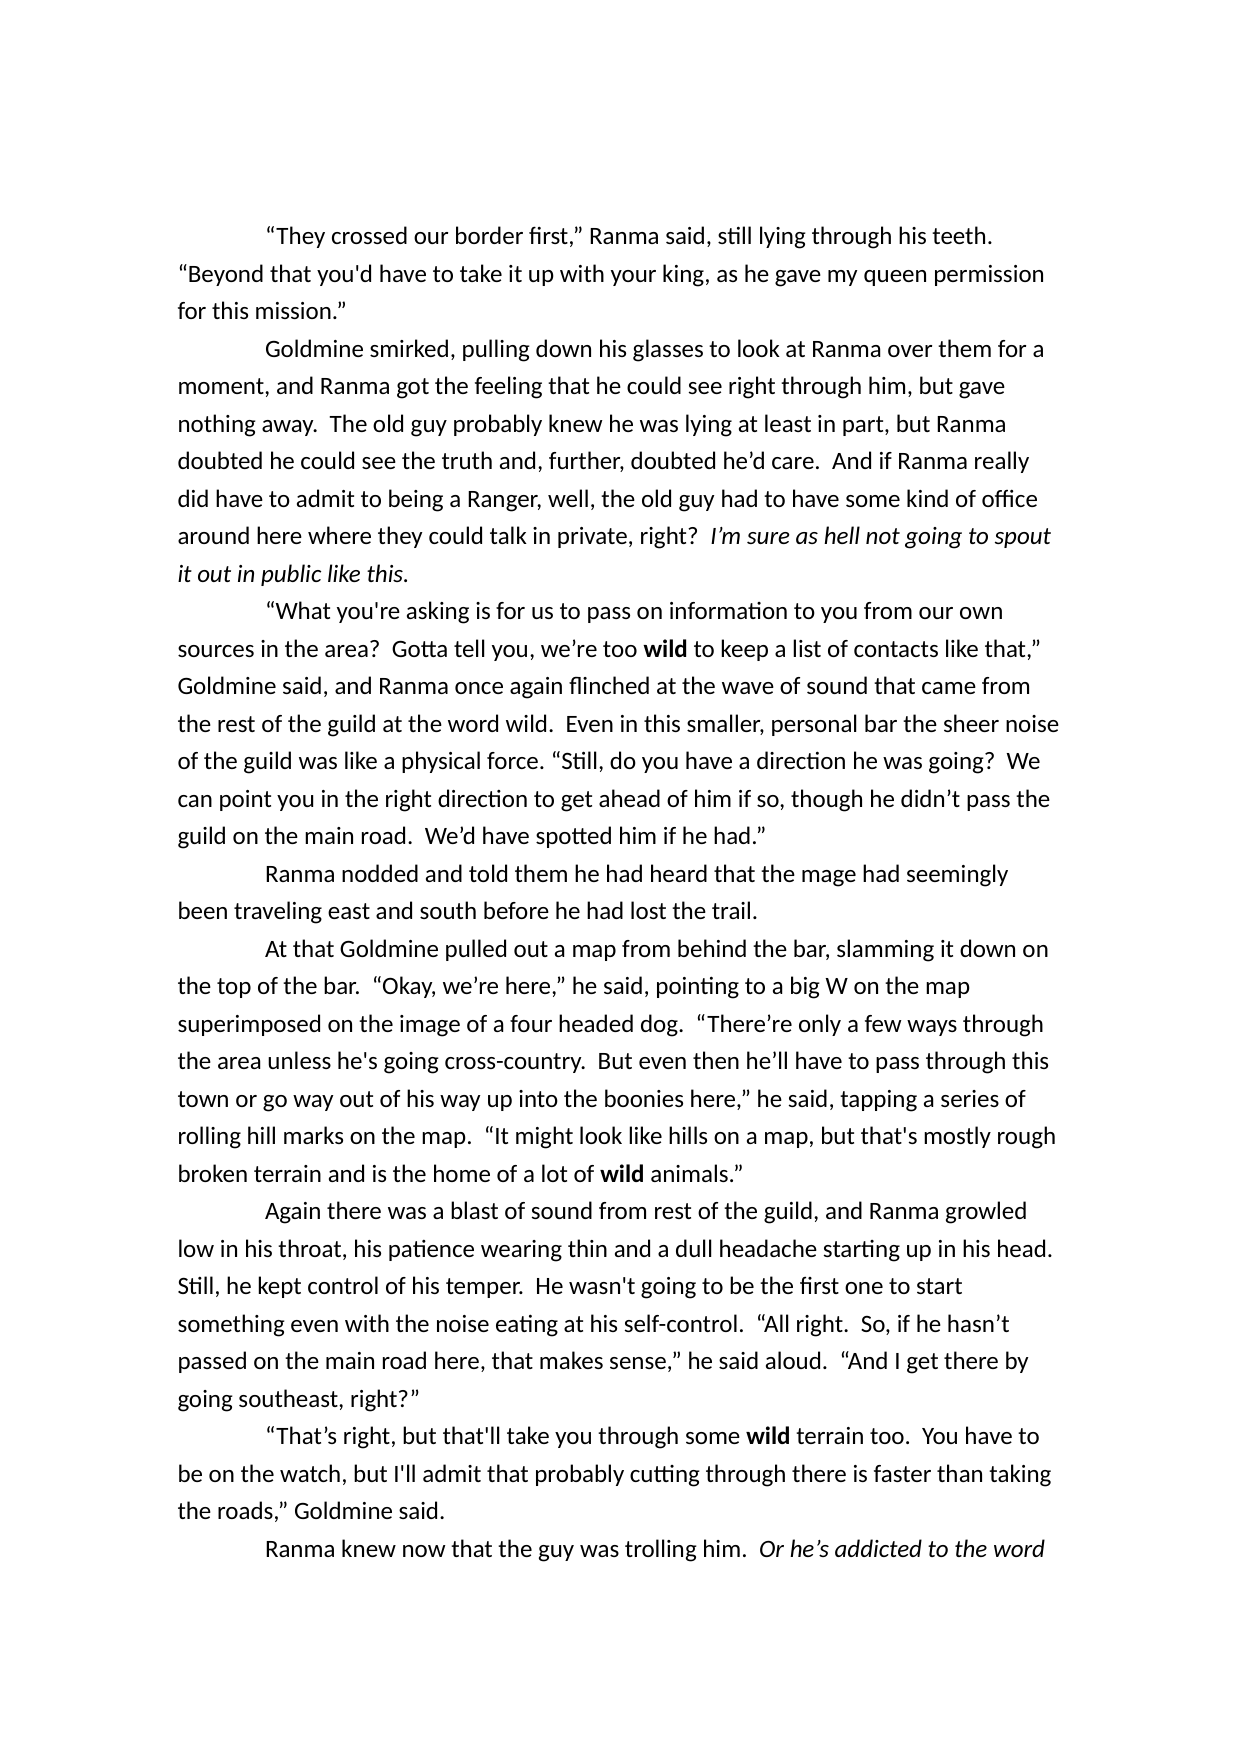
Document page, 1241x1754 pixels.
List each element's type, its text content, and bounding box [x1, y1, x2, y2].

text “That’s right, but that'll take you through some wild terrain too. You have to be on the watch, but I'll admit that probably cutting through there is faster than taking the roads,” Goldmine said. [177, 1417, 1063, 1529]
text Again there was a blast of sound from rest of the guild, and Ranma growled low in his throat, his patience wearing thin and a dull headache starting up in his head. Still, he kept control of his temper. He wasn't going to be the first one to start something even with the noise eating at his self-control. “All right. So, if he hasn’t passed on the main road here, that makes sense,” he said aloud. “And I get there by going southeast, right?” [177, 1192, 1063, 1417]
text Ranma nodded and told them he had heard that the mage had seemingly been traveling east and south before he had lost the trail. [177, 854, 1063, 929]
text At that Goldmine pulled out a map from behind the bar, slamming it down on the top of the bar. “Okay, we’re here,” he said, pointing to a big W on the map superimposed on the image of a four headed dog. “There’re only a few ways through the area unless he's going cross-country. But even then he’ll have to pass through this town or go way out of his way up into the boonies here,” he said, tapping a series of rolling hill marks on the map. “It might look like hills on a map, but that's mostly rough broken terrain and is the home of a lot of wild animals.” [177, 929, 1063, 1192]
text Goldmine smirked, pulling down his glasses to look at Ranma over them for a moment, and Ranma got the feeling that he could see right through him, but gave nothing away. The old guy probably knew he was lying at least in part, but Ranma doubted he could see the truth and, further, doubted he’d care. And if Ranma really did have to admit to being a Ranger, well, the old guy had to have some kind of office around here where they could talk in private, right? I’m sure as hell not going to spout it out in public like this. [177, 329, 1063, 592]
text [177, 1529, 1063, 1567]
text “What you're asking is for us to pass on information to you from our own sources in the area? Gotta tell you, we’re too wild to keep a list of contacts like that,” Goldmine said, and Ranma once again flinched at the wave of sound that came from the rest of the guild at the word wild. Even in this smaller, personal bar the sheer noise of the guild was like a physical force. “Still, do you have a direction he was going? We can point you in the right direction to get ahead of him if so, though he didn’t pass the guild on the main road. We’d have spotted him if he had.” [177, 592, 1063, 854]
text “They crossed our border first,” Ranma said, still lying through his teeth. “Beyond that you'd have to take it up with your king, as he gave my queen permission for this mission.” [177, 217, 1063, 329]
